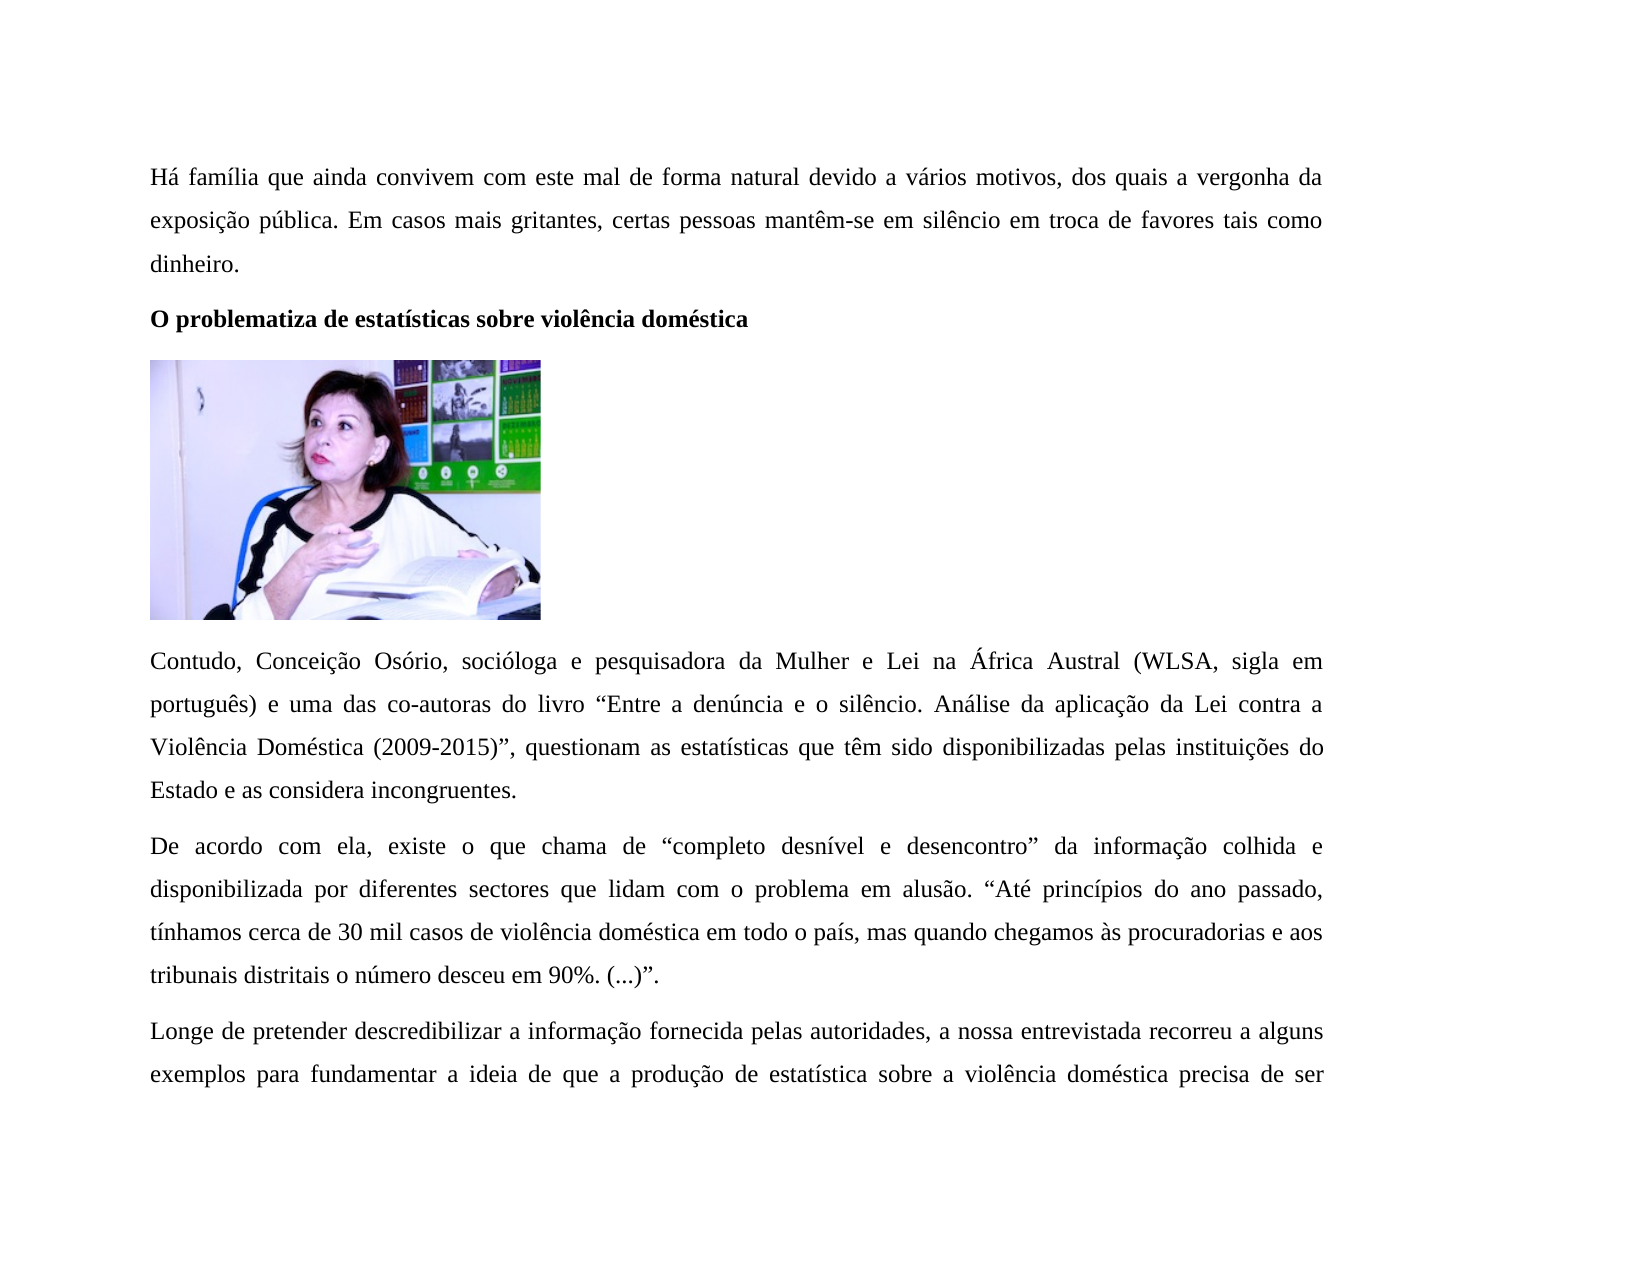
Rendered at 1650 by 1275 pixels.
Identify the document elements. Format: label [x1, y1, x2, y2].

table_cell [145, 150, 1330, 1088]
picture [150, 360, 541, 620]
